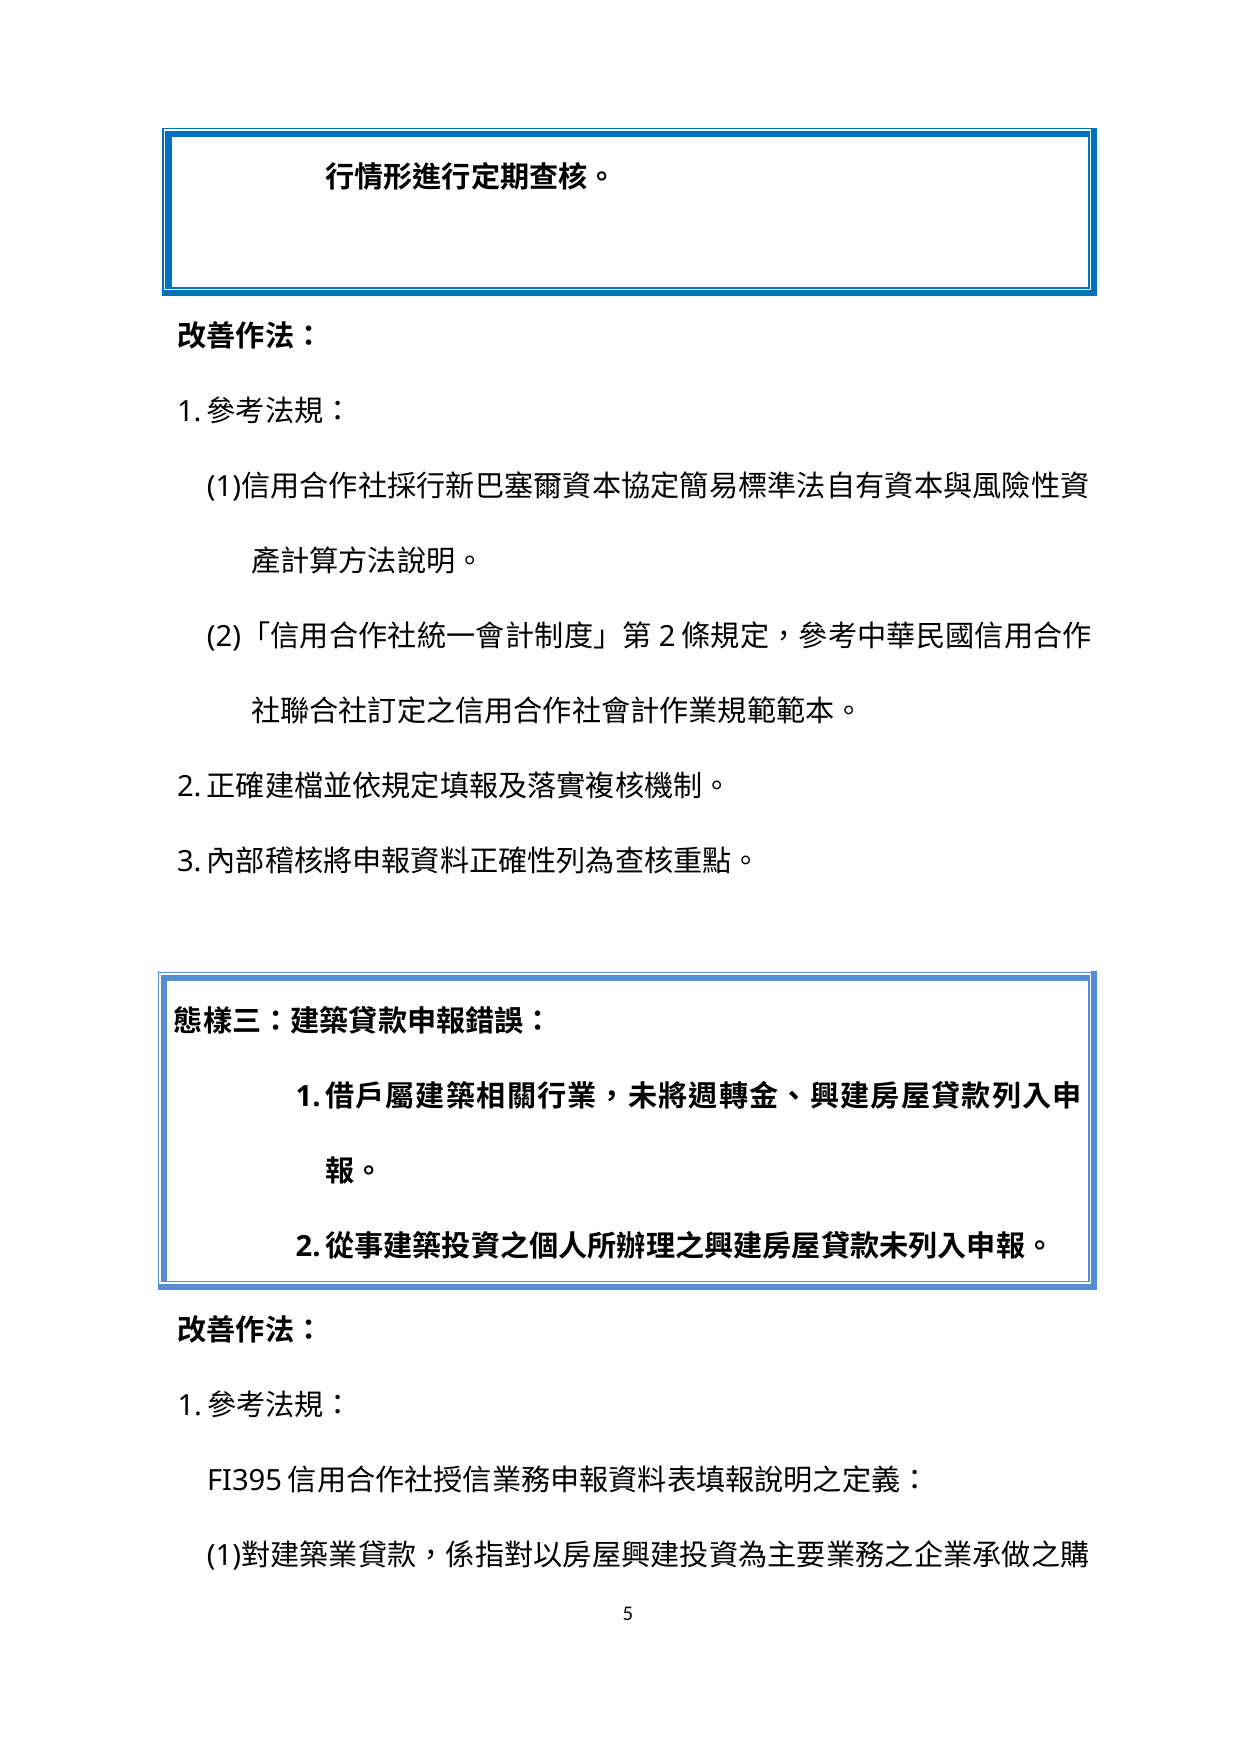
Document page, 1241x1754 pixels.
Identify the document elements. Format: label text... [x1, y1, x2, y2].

text 改善作法： [177, 1290, 1092, 1365]
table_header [172, 137, 1088, 287]
text FI395信用合作社授信業務申報資料表填報說明之定義： [207, 1440, 1092, 1515]
list 參考法規： [177, 371, 1092, 446]
text 改善作法： [177, 296, 1092, 371]
text (1)信用合作社採行新巴塞爾資本協定簡易標準法自有資本與風險性資產計算方法說明。 [207, 446, 1092, 596]
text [207, 1515, 1092, 1590]
list 內部稽核將申報資料正確性列為查核重點。 [177, 821, 1092, 896]
table_header 態樣三：建築貸款申報錯誤： 借戶屬建築相關行業，未將週轉金、興建房屋貸款列入申報。 從事建築投資之個人所辦理之興建房屋貸款未列入申報。 [167, 981, 1088, 1281]
list 參考法規： [177, 1365, 1092, 1440]
text (2)「信用合作社統一會計制度」第2條規定，參考中華民國信用合作社聯合社訂定之信用合作社會計作業規範範本。 [207, 596, 1092, 746]
list 正確建檔並依規定填報及落實複核機制。 [177, 746, 1092, 821]
